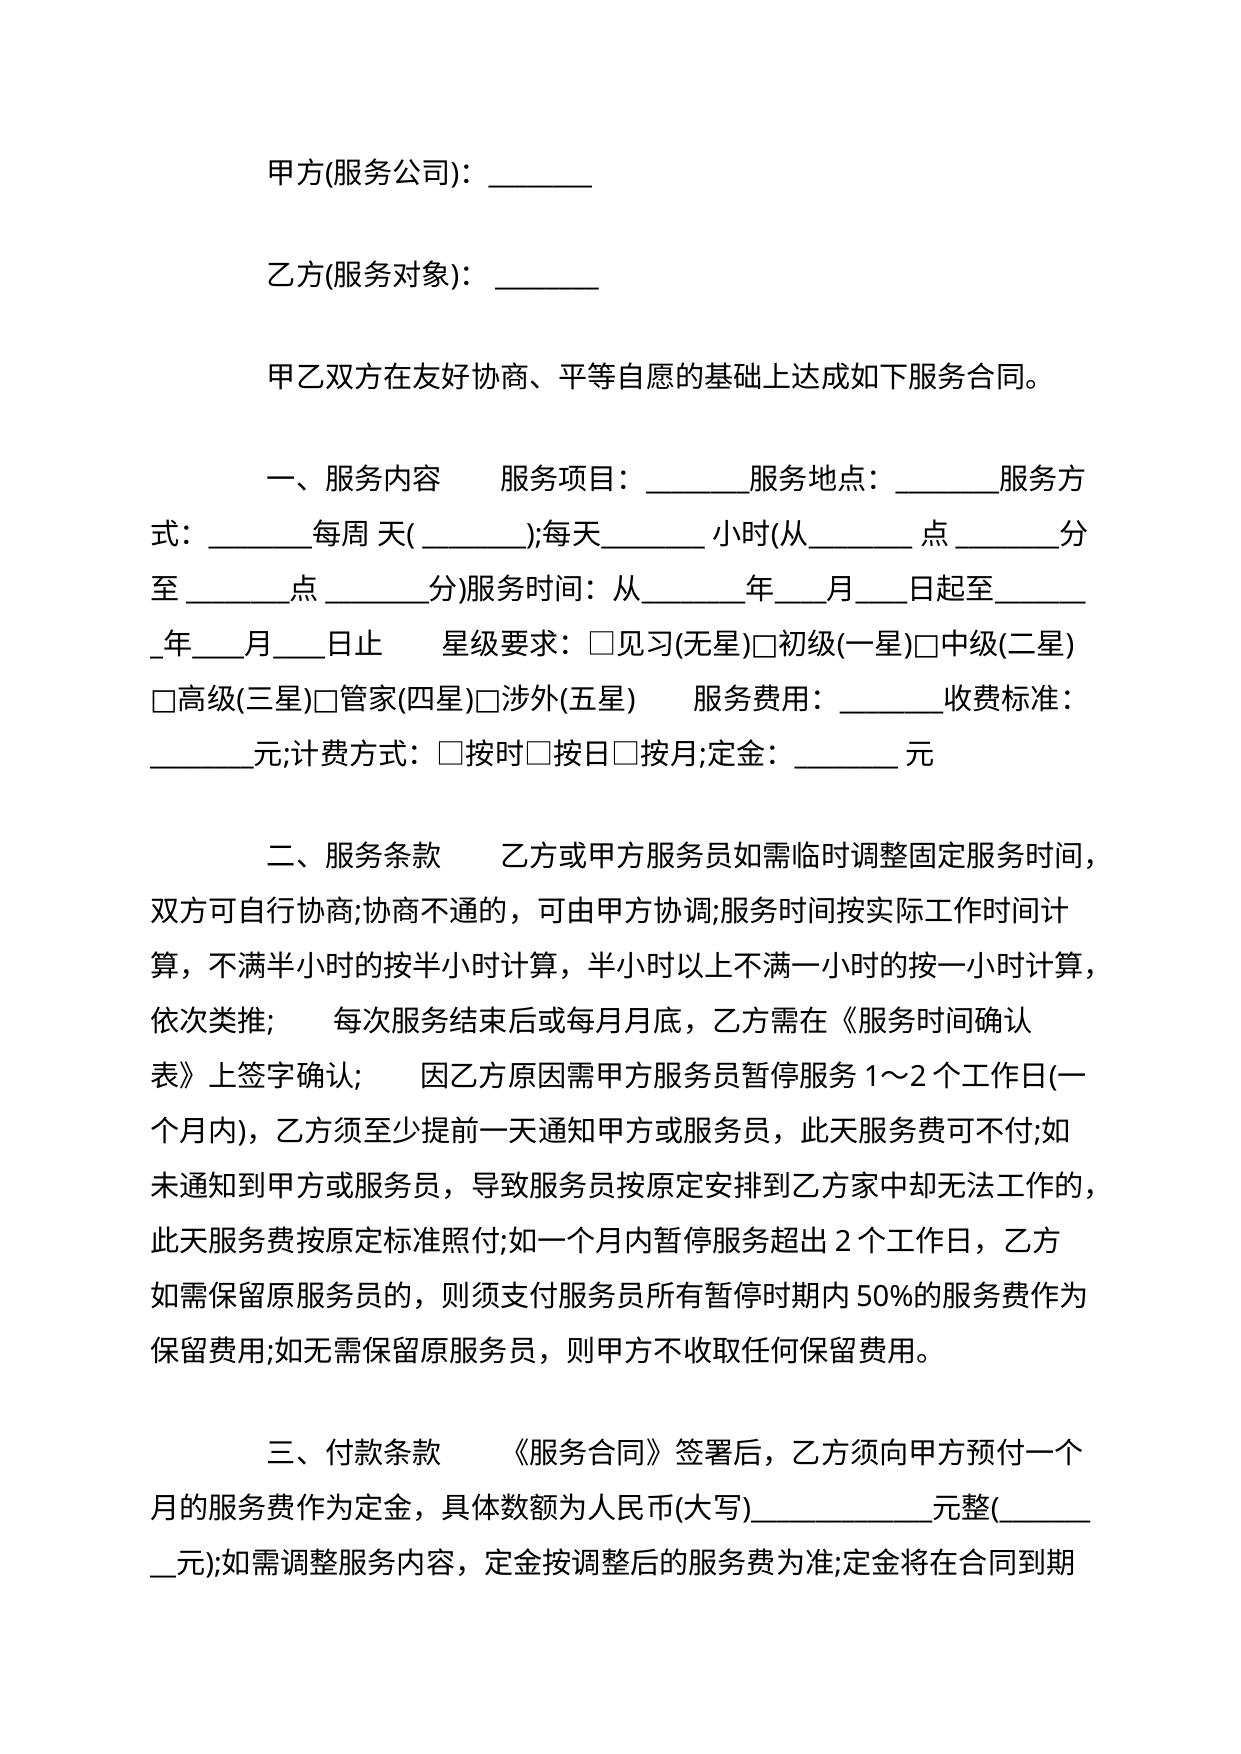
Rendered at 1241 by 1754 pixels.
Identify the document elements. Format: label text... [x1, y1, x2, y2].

text 甲方(服务公司)：________ [150, 150, 1090, 192]
text 乙方(服务对象)： ________ [150, 252, 1090, 294]
text 一、服务内容 服务项目：________服务地点：________服务方式：________每周 天( ________);每天________ 小时(从________ 点 ________分至 ________点 ________分)服务时间：从________年____月____日起至________年____月____日止 星级要求：□见习(无星)□初级(一星)□中级(二星)□高级(三星)□管家(四星)□涉外(五星) 服务费用：________收费标准： ________元;计费方式：□按时□按日□按月;定金：________ 元 [150, 456, 1090, 773]
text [150, 1429, 1090, 1582]
text 二、服务条款 乙方或甲方服务员如需临时调整固定服务时间，双方可自行协商;协商不通的，可由甲方协调;服务时间按实际工作时间计算，不满半小时的按半小时计算，半小时以上不满一小时的按一小时计算，依次类推; 每次服务结束后或每月月底，乙方需在《服务时间确认表》上签字确认; 因乙方原因需甲方服务员暂停服务1～2个工作日(一个月内)，乙方须至少提前一天通知甲方或服务员，此天服务费可不付;如未通知到甲方或服务员，导致服务员按原定安排到乙方家中却无法工作的，此天服务费按原定标准照付;如一个月内暂停服务超出2个工作日，乙方如需保留原服务员的，则须支付服务员所有暂停时期内50%的服务费作为保留费用;如无需保留原服务员，则甲方不收取任何保留费用。 [150, 833, 1090, 1370]
text 甲乙双方在友好协商、平等自愿的基础上达成如下服务合同。 [150, 354, 1090, 396]
